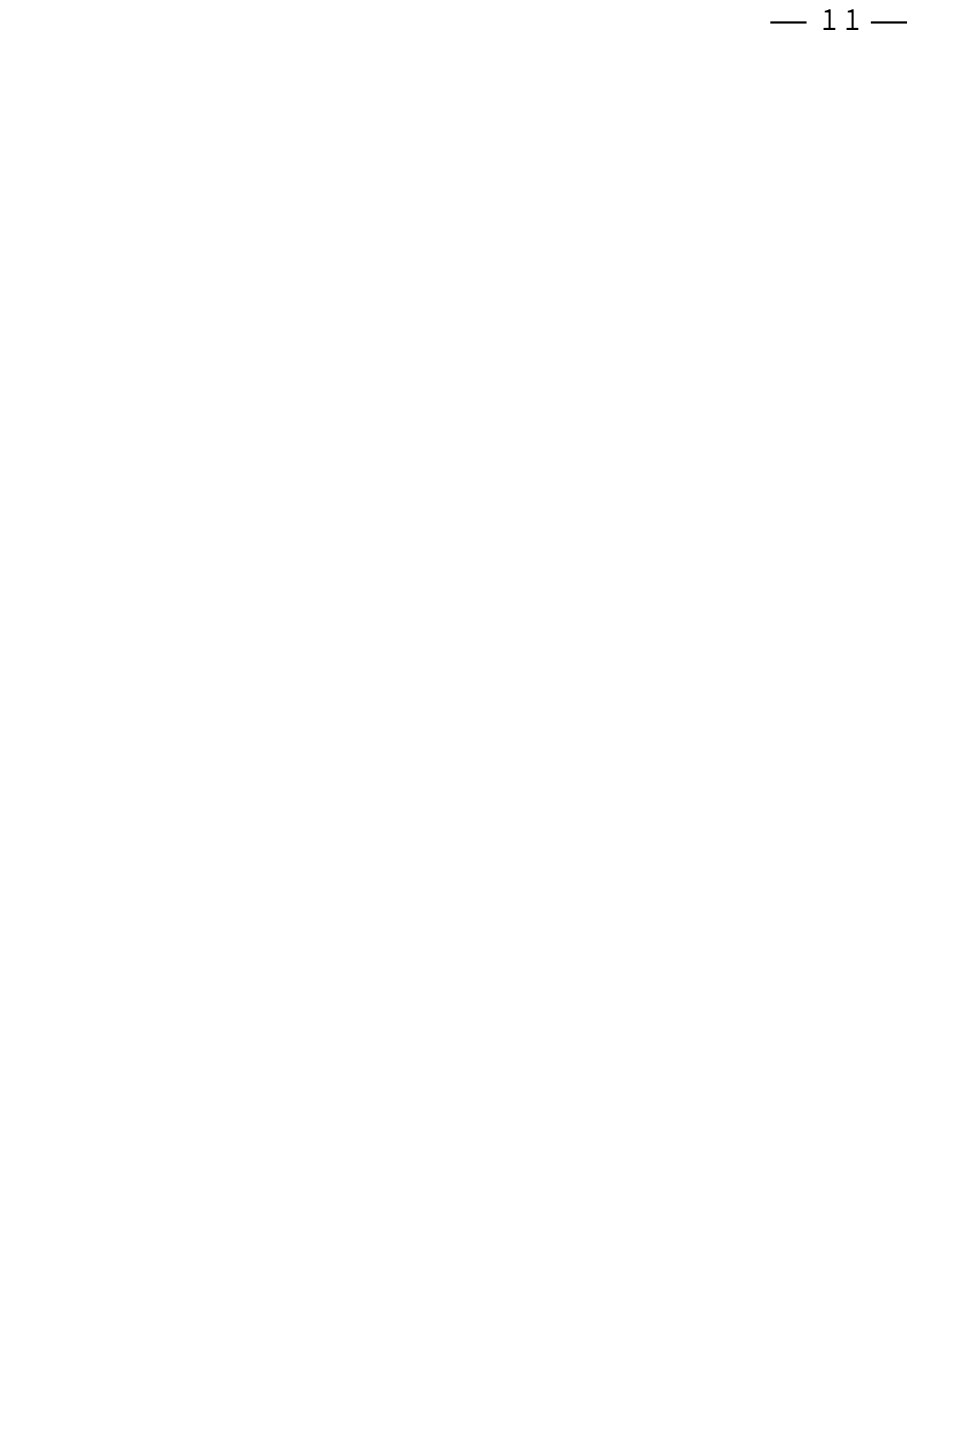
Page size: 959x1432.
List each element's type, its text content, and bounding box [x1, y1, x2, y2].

text — １１ — [8, 0, 908, 38]
